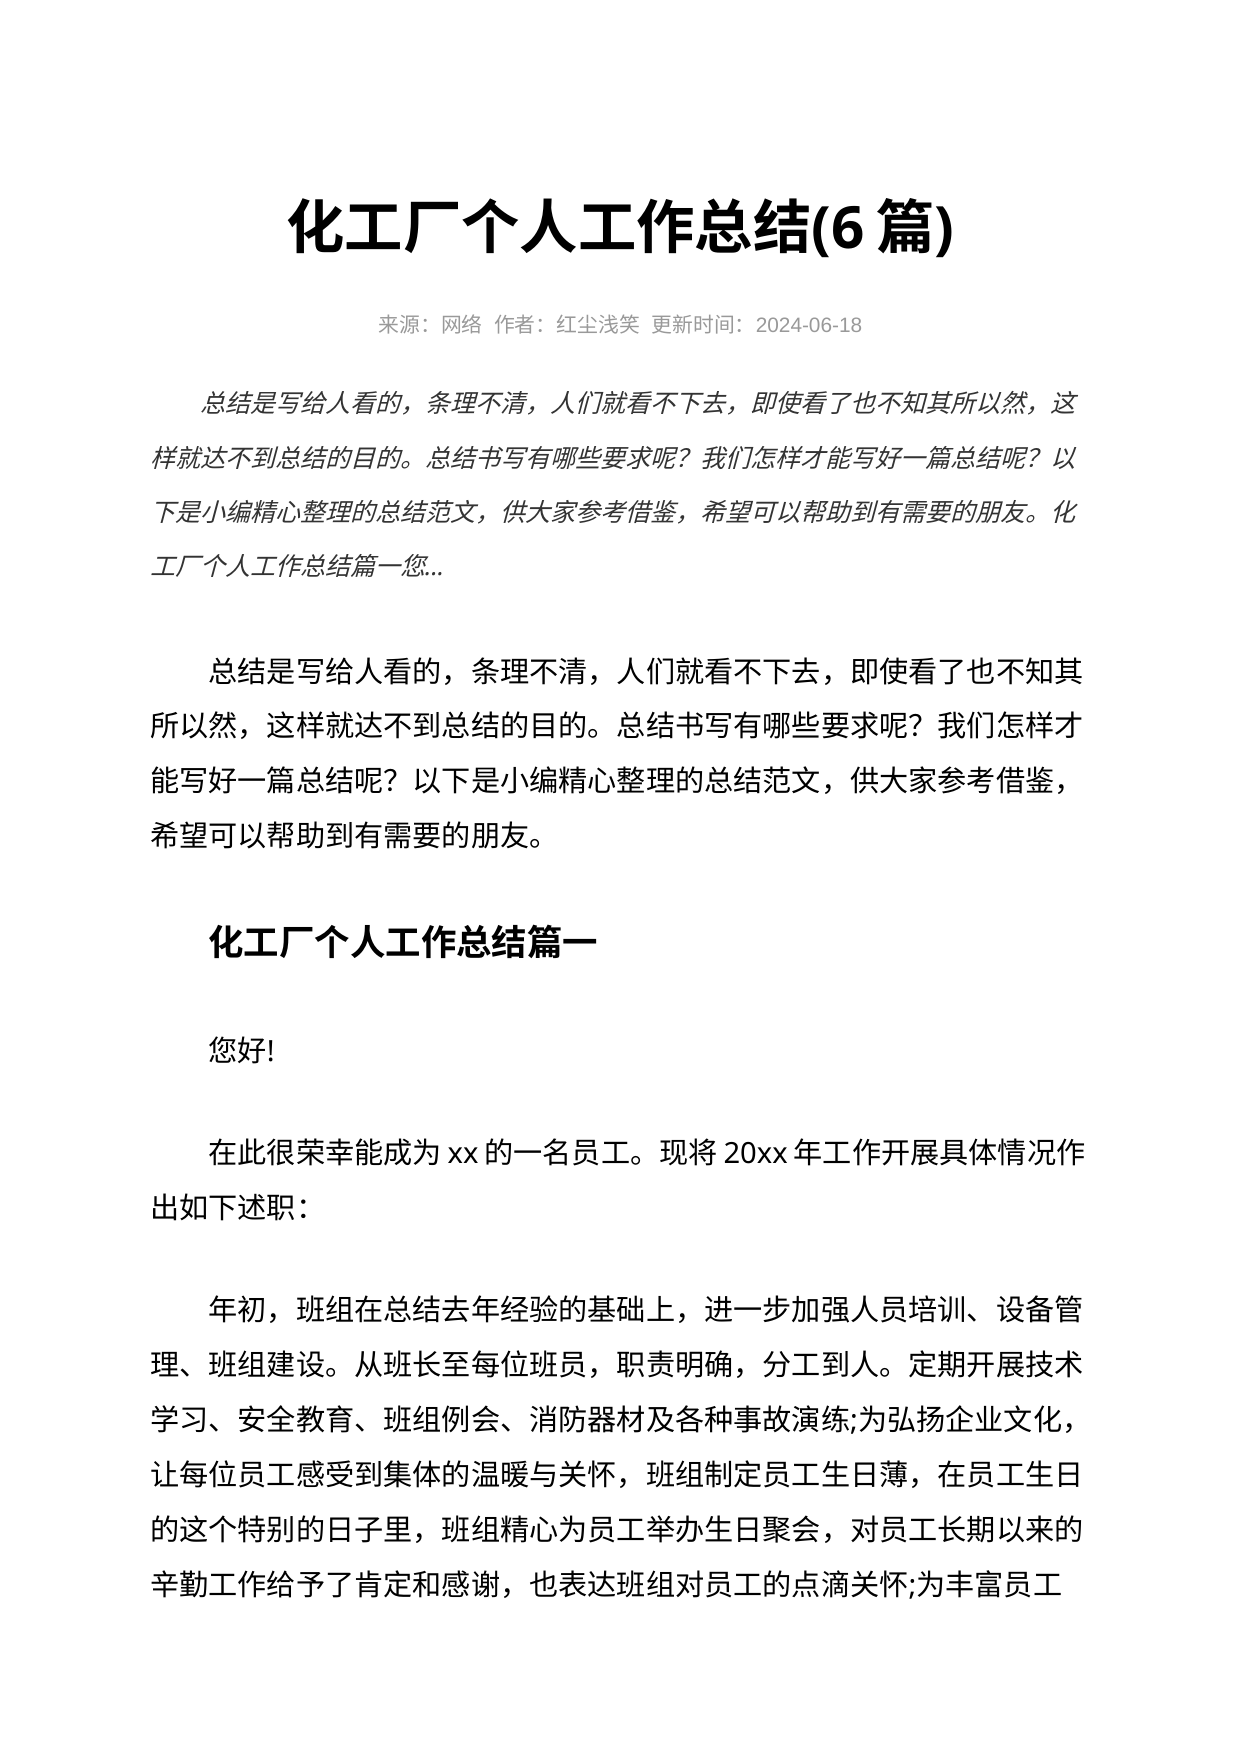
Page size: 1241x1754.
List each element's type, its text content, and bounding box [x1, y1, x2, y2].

subtitle 化工厂个人工作总结(6篇) [150, 181, 1090, 266]
text 总结是写给人看的，条理不清，人们就看不下去，即使看了也不知其所以然，这样就达不到总结的目的。总结书写有哪些要求呢？我们怎样才能写好一篇总结呢？以下是小编精心整理的总结范文，供大家参考借鉴，希望可以帮助到有需要的朋友。化工厂个人工作总结篇一您... [150, 384, 1090, 583]
text 化工厂个人工作总结篇一 [150, 914, 1090, 966]
text 总结是写给人看的，条理不清，人们就看不下去，即使看了也不知其所以然，这样就达不到总结的目的。总结书写有哪些要求呢？我们怎样才能写好一篇总结呢？以下是小编精心整理的总结范文，供大家参考借鉴，希望可以帮助到有需要的朋友。 [150, 648, 1090, 855]
text 您好! [150, 1028, 1090, 1070]
text 来源：网络 作者：红尘浅笑 更新时间：2024-06-18 [150, 313, 1090, 337]
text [150, 1287, 1090, 1604]
text 在此很荣幸能成为xx的一名员工。现将20xx年工作开展具体情况作出如下述职： [150, 1130, 1090, 1227]
